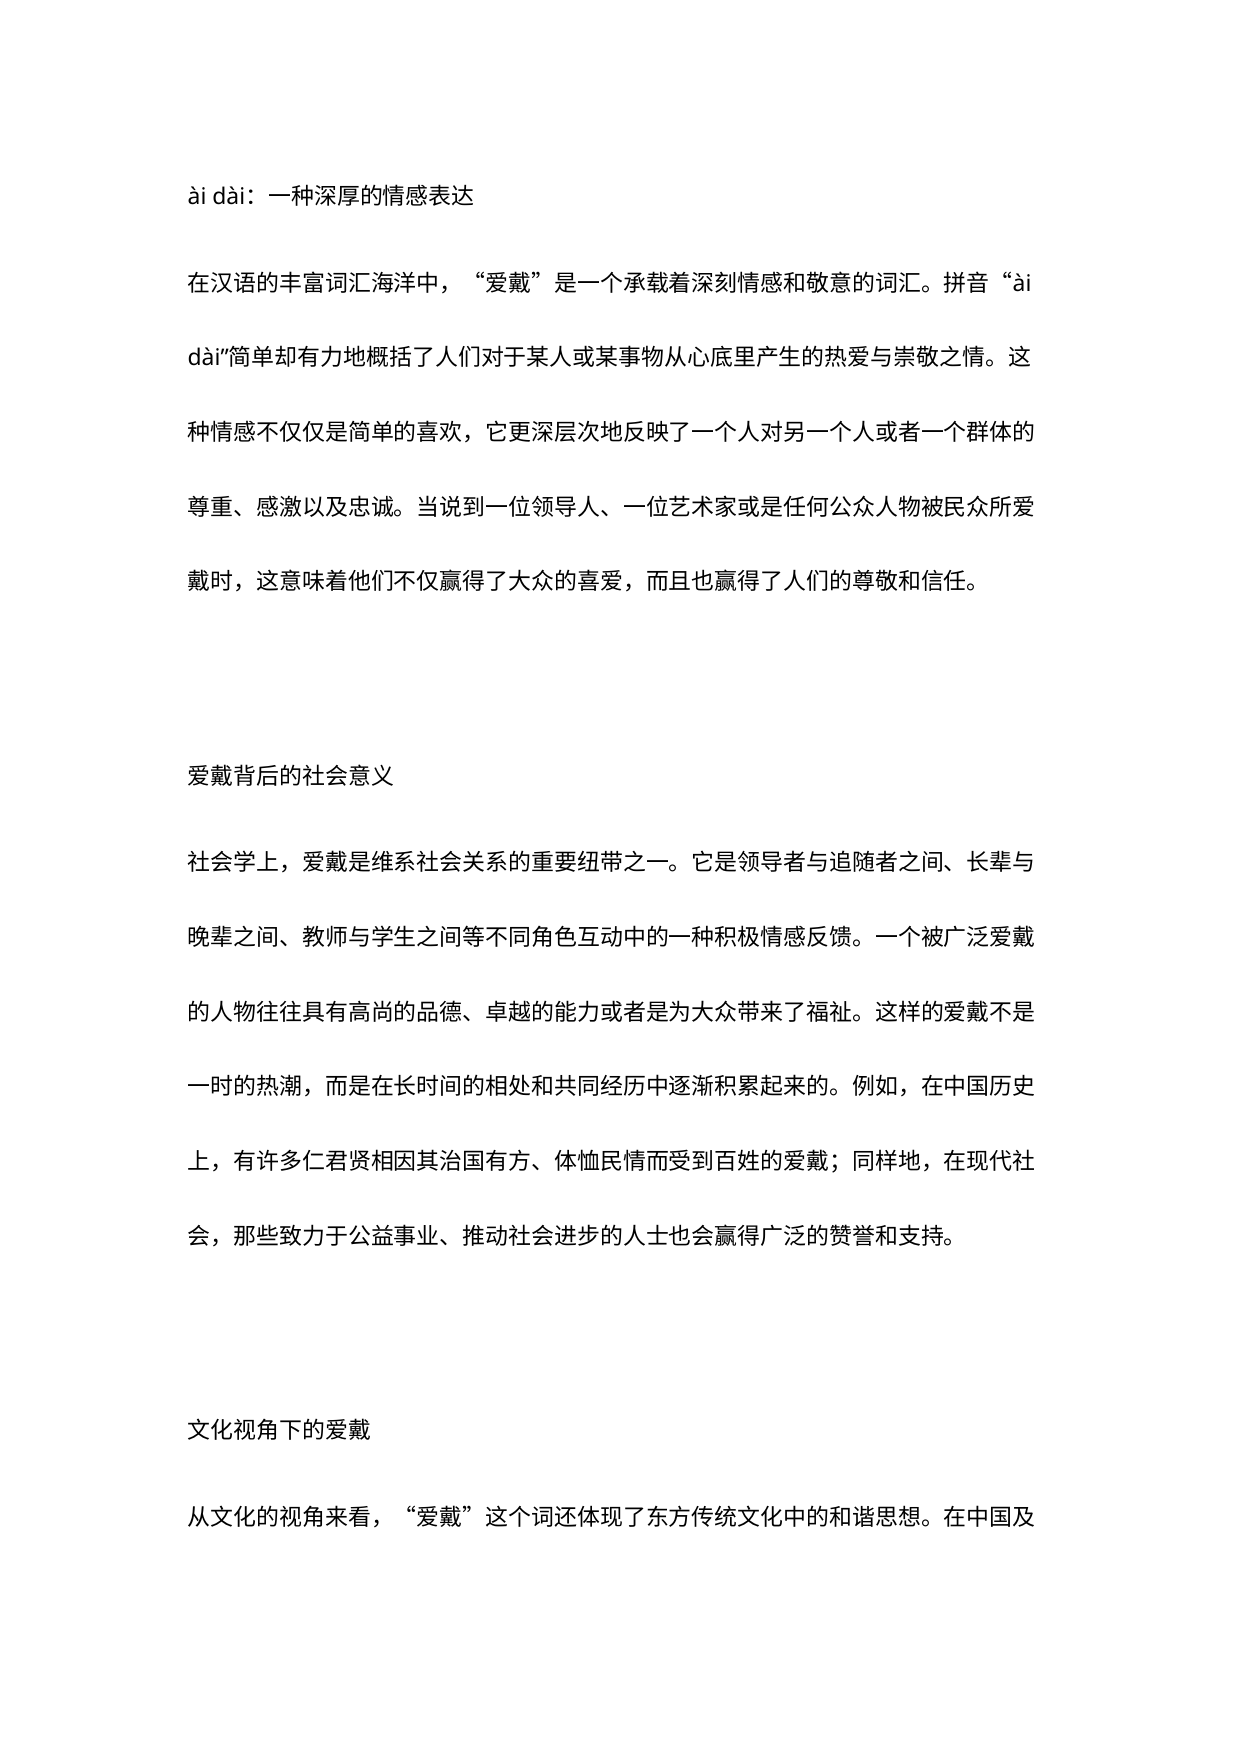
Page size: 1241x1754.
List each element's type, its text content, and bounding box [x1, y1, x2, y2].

text 文化视角下的爱戴 [187, 1396, 1053, 1461]
text 在汉语的丰富词汇海洋中，“爱戴”是一个承载着深刻情感和敬意的词汇。拼音“ài dài”简单却有力地概括了人们对于某人或某事物从心底里产生的热爱与崇敬之情。这种情感不仅仅是简单的喜欢，它更深层次地反映了一个人对另一个人或者一个群体的尊重、感激以及忠诚。当说到一位领导人、一位艺术家或是任何公众人物被民众所爱戴时，这意味着他们不仅赢得了大众的喜爱，而且也赢得了人们的尊敬和信任。 [187, 249, 1053, 612]
text 爱戴背后的社会意义 [187, 742, 1053, 807]
text 社会学上，爱戴是维系社会关系的重要纽带之一。它是领导者与追随者之间、长辈与晚辈之间、教师与学生之间等不同角色互动中的一种积极情感反馈。一个被广泛爱戴的人物往往具有高尚的品德、卓越的能力或者是为大众带来了福祉。这样的爱戴不是一时的热潮，而是在长时间的相处和共同经历中逐渐积累起来的。例如，在中国历史上，有许多仁君贤相因其治国有方、体恤民情而受到百姓的爱戴；同样地，在现代社会，那些致力于公益事业、推动社会进步的人士也会赢得广泛的赞誉和支持。 [187, 828, 1053, 1267]
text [187, 1482, 1053, 1547]
text ài dài：一种深厚的情感表达 [187, 162, 1053, 227]
